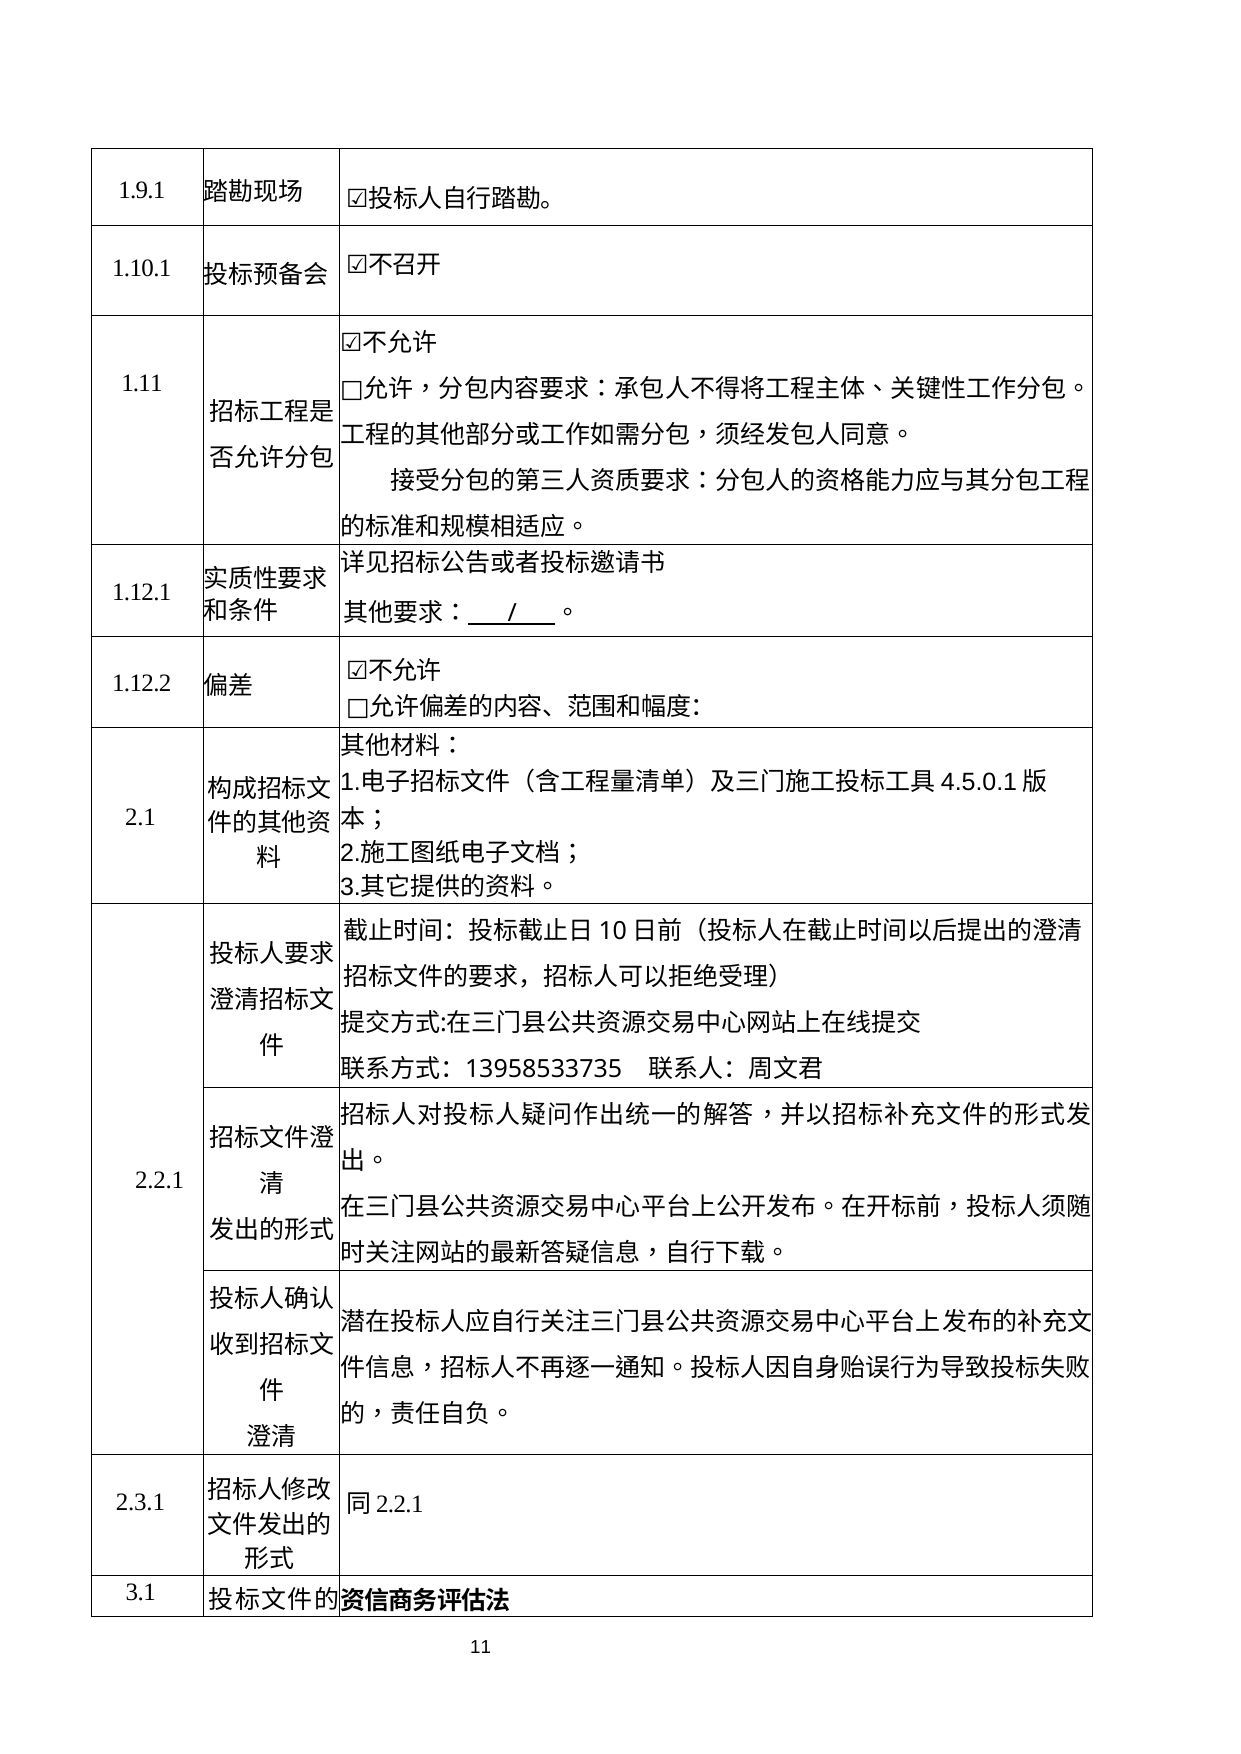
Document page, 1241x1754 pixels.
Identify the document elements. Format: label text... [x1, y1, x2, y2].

table_cell 招标文件澄清 发出的形式 [204, 1088, 339, 1270]
table_cell 2.1 [92, 728, 203, 902]
table_cell 其他材料： 1.电子招标文件（含工程量清单）及三门施工投标工具4.5.0.1版本； 2.施工图纸电子文档； 3.其它提供的资料。 [340, 728, 1092, 902]
table_cell 实质性要求和条件 [204, 545, 339, 636]
table_cell 招标人对投标人疑问作出统一的解答，并以招标补充文件的形式发出。 在三门县公共资源交易中心平台上公开发布。在开标前，投标人须随时关注网站的最新答疑信息，自行下载。 [340, 1088, 1092, 1270]
table_cell 1.9.1 [92, 149, 203, 225]
table_cell ☑不召开 [340, 226, 1092, 315]
table_cell 潜在投标人应自行关注三门县公共资源交易中心平台上发布的补充文件信息，招标人不再逐一通知。投标人因自身贻误行为导致投标失败的，责任自负。 [340, 1271, 1092, 1454]
table_cell ☑不允许 □允许，分包内容要求：承包人不得将工程主体、关键性工作分包。工程的其他部分或工作如需分包，须经发包人同意。 接受分包的第三人资质要求：分包人的资格能力应与其分包工程的标准和规模相适应。 [340, 316, 1092, 544]
table_cell 2.2.1 [92, 904, 203, 1454]
table_cell 招标工程是否允许分包 [204, 316, 339, 544]
table_cell ☑投标人自行踏勘。 [340, 149, 1092, 225]
table_cell ☑不允许 □允许偏差的内容、范围和幅度： [340, 637, 1092, 727]
table_cell 1.10.1 [92, 226, 203, 315]
table_cell 1.12.1 [92, 545, 203, 636]
table_cell 踏勘现场 [204, 149, 339, 225]
table_cell 投标人确认 收到招标文件 澄清 [204, 1271, 339, 1454]
table_cell 同2.2.1 [340, 1455, 1092, 1575]
table_cell 投标文件的组成 [204, 1576, 339, 1616]
table_cell 1.11 [92, 316, 203, 544]
table_cell 投标人要求澄清招标文件 [204, 904, 339, 1086]
table_cell 招标人修改文件发出的形式 [204, 1455, 339, 1575]
table_cell 偏差 [204, 637, 339, 727]
table_cell 2.3.1 [92, 1455, 203, 1575]
table_cell 截止时间：投标截止日10日前（投标人在截止时间以后提出的澄清招标文件的要求，招标人可以拒绝受理） 提交方式:在三门县公共资源交易中心网站上在线提交 联系方式：13958533735 联系人：周文君 [340, 904, 1092, 1086]
table_cell 构成招标文件的其他资料 [204, 728, 339, 902]
table_cell 3.1 [92, 1576, 203, 1616]
table_cell 详见招标公告或者投标邀请书 其他要求： / 。 [340, 545, 1092, 636]
table_cell 投标预备会 [204, 226, 339, 315]
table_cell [340, 1576, 1092, 1616]
table_cell 1.12.2 [92, 637, 203, 727]
